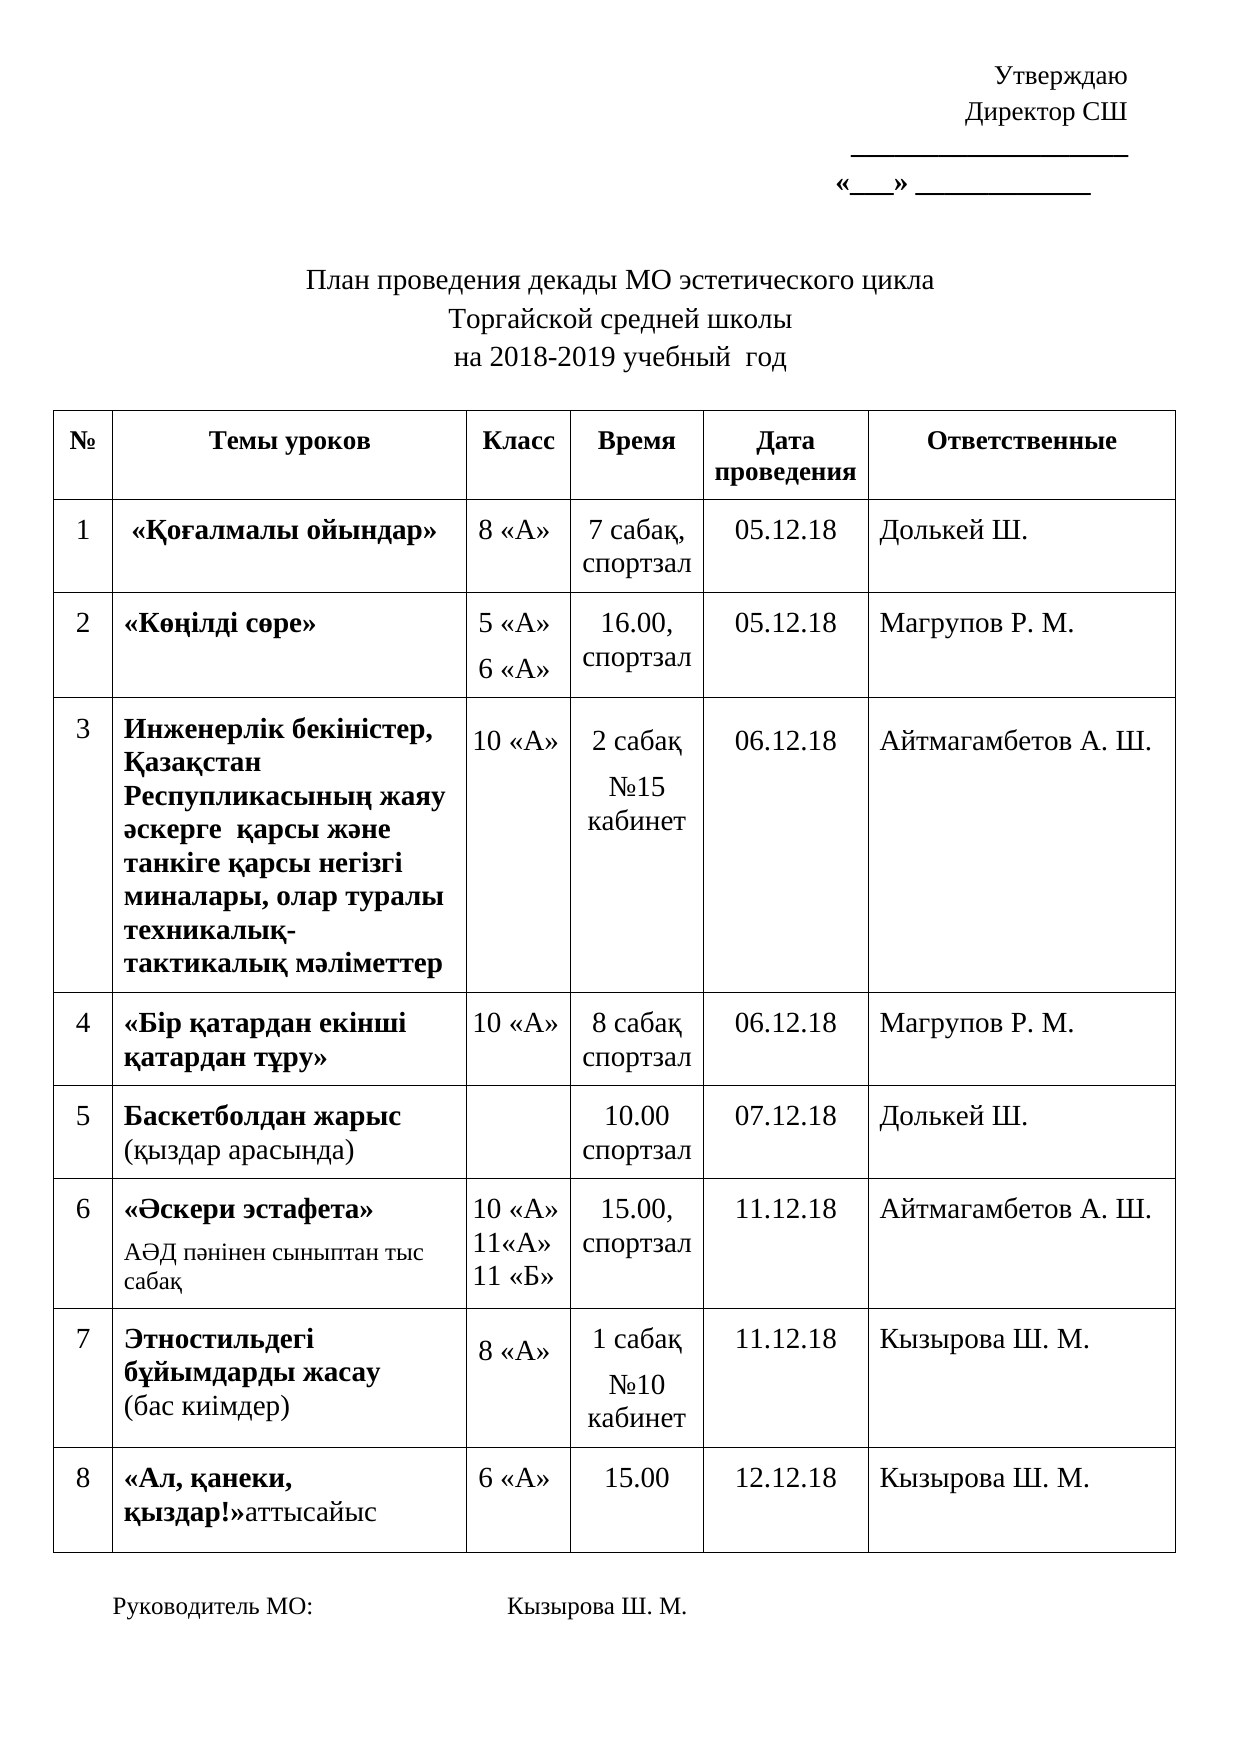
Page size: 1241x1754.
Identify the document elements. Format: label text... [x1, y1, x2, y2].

table_cell 2 [54, 593, 112, 697]
table_cell 8 сабақ спортзал [571, 993, 703, 1085]
table_cell 06.12.18 [704, 993, 868, 1085]
table_cell Этностильдегі бұйымдарды жасау (бас киімдер) [113, 1309, 466, 1447]
table_cell 11.12.18 [704, 1179, 868, 1307]
text Директор СШ [112, 95, 1128, 126]
text Торгайской средней школы [112, 301, 1128, 334]
table_header Время [571, 411, 703, 498]
table_cell 1 [54, 500, 112, 592]
text «___» ____________ [112, 164, 1128, 198]
table_cell Кызырова Ш. М. [869, 1448, 1175, 1552]
table_cell 7 [54, 1309, 112, 1447]
table_cell «Қоғалмалы ойындар» [113, 500, 466, 592]
table_cell 7 сабақ, спортзал [571, 500, 703, 592]
table_cell Магрупов Р. М. [869, 593, 1175, 697]
table_cell Долькей Ш. [869, 500, 1175, 592]
text Руководитель МО: Кызырова Ш. М. [112, 1591, 1128, 1619]
table_cell 1 сабақ №10 кабинет [571, 1309, 703, 1447]
table_cell [467, 1086, 570, 1178]
table_cell 15.00 [571, 1448, 703, 1552]
table_cell 05.12.18 [704, 500, 868, 592]
text ___________________ [112, 126, 1128, 159]
table_cell 05.12.18 [704, 593, 868, 697]
table_cell 10.00 спортзал [571, 1086, 703, 1178]
table_cell «Бір қатардан екінші қатардан тұру» [113, 993, 466, 1085]
table_cell 11.12.18 [704, 1309, 868, 1447]
table_cell 15.00, спортзал [571, 1179, 703, 1307]
table_cell «Ал, қанеки, қыздар!»аттысайыс [113, 1448, 466, 1552]
table_header Ответственные [869, 411, 1175, 498]
text Утверждаю [112, 59, 1128, 90]
table_header Дата проведения [704, 411, 868, 498]
text на 2018-2019 учебный год [112, 339, 1128, 373]
table_cell Долькей Ш. [869, 1086, 1175, 1178]
table_cell 4 [54, 993, 112, 1085]
table_cell Инженерлік бекіністер, Қазақстан Респупликасының жаяу әскерге қарсы және танкіге қарсы негізгі миналары, олар туралы техникалық-тактикалық мәліметтер [113, 698, 466, 992]
table_cell 10 «А» [467, 698, 570, 992]
table_cell 5 «А» 6 «А» [467, 593, 570, 697]
table_cell 10 «А» [467, 993, 570, 1085]
table_cell 07.12.18 [704, 1086, 868, 1178]
table_cell 2 сабақ №15 кабинет [571, 698, 703, 992]
table_cell 10 «А» 11«А» 11 «Б» [467, 1179, 570, 1307]
table_header Класс [467, 411, 570, 498]
table_header № [54, 411, 112, 498]
table_cell 3 [54, 698, 112, 992]
table_cell Кызырова Ш. М. [869, 1309, 1175, 1447]
table_cell «Көңілді сөре» [113, 593, 466, 697]
table_cell 16.00, спортзал [571, 593, 703, 697]
table_cell 6 «А» [467, 1448, 570, 1552]
table_cell 12.12.18 [704, 1448, 868, 1552]
text План проведения декады МО эстетического цикла [112, 262, 1128, 296]
table_cell 6 [54, 1179, 112, 1307]
table_cell Магрупов Р. М. [869, 993, 1175, 1085]
table_cell 8 «А» [467, 500, 570, 592]
table_cell «Әскери эстафета» АӘД пәнінен сыныптан тыс сабақ [113, 1179, 466, 1307]
table_cell Айтмагамбетов А. Ш. [869, 698, 1175, 992]
table_header Темы уроков [113, 411, 466, 498]
table_cell 5 [54, 1086, 112, 1178]
table_cell 8 [54, 1448, 112, 1552]
table_cell Баскетболдан жарыс (қыздар арасында) [113, 1086, 466, 1178]
table_cell 06.12.18 [704, 698, 868, 992]
table_cell Айтмагамбетов А. Ш. [869, 1179, 1175, 1307]
table_cell 8 «А» [467, 1309, 570, 1447]
